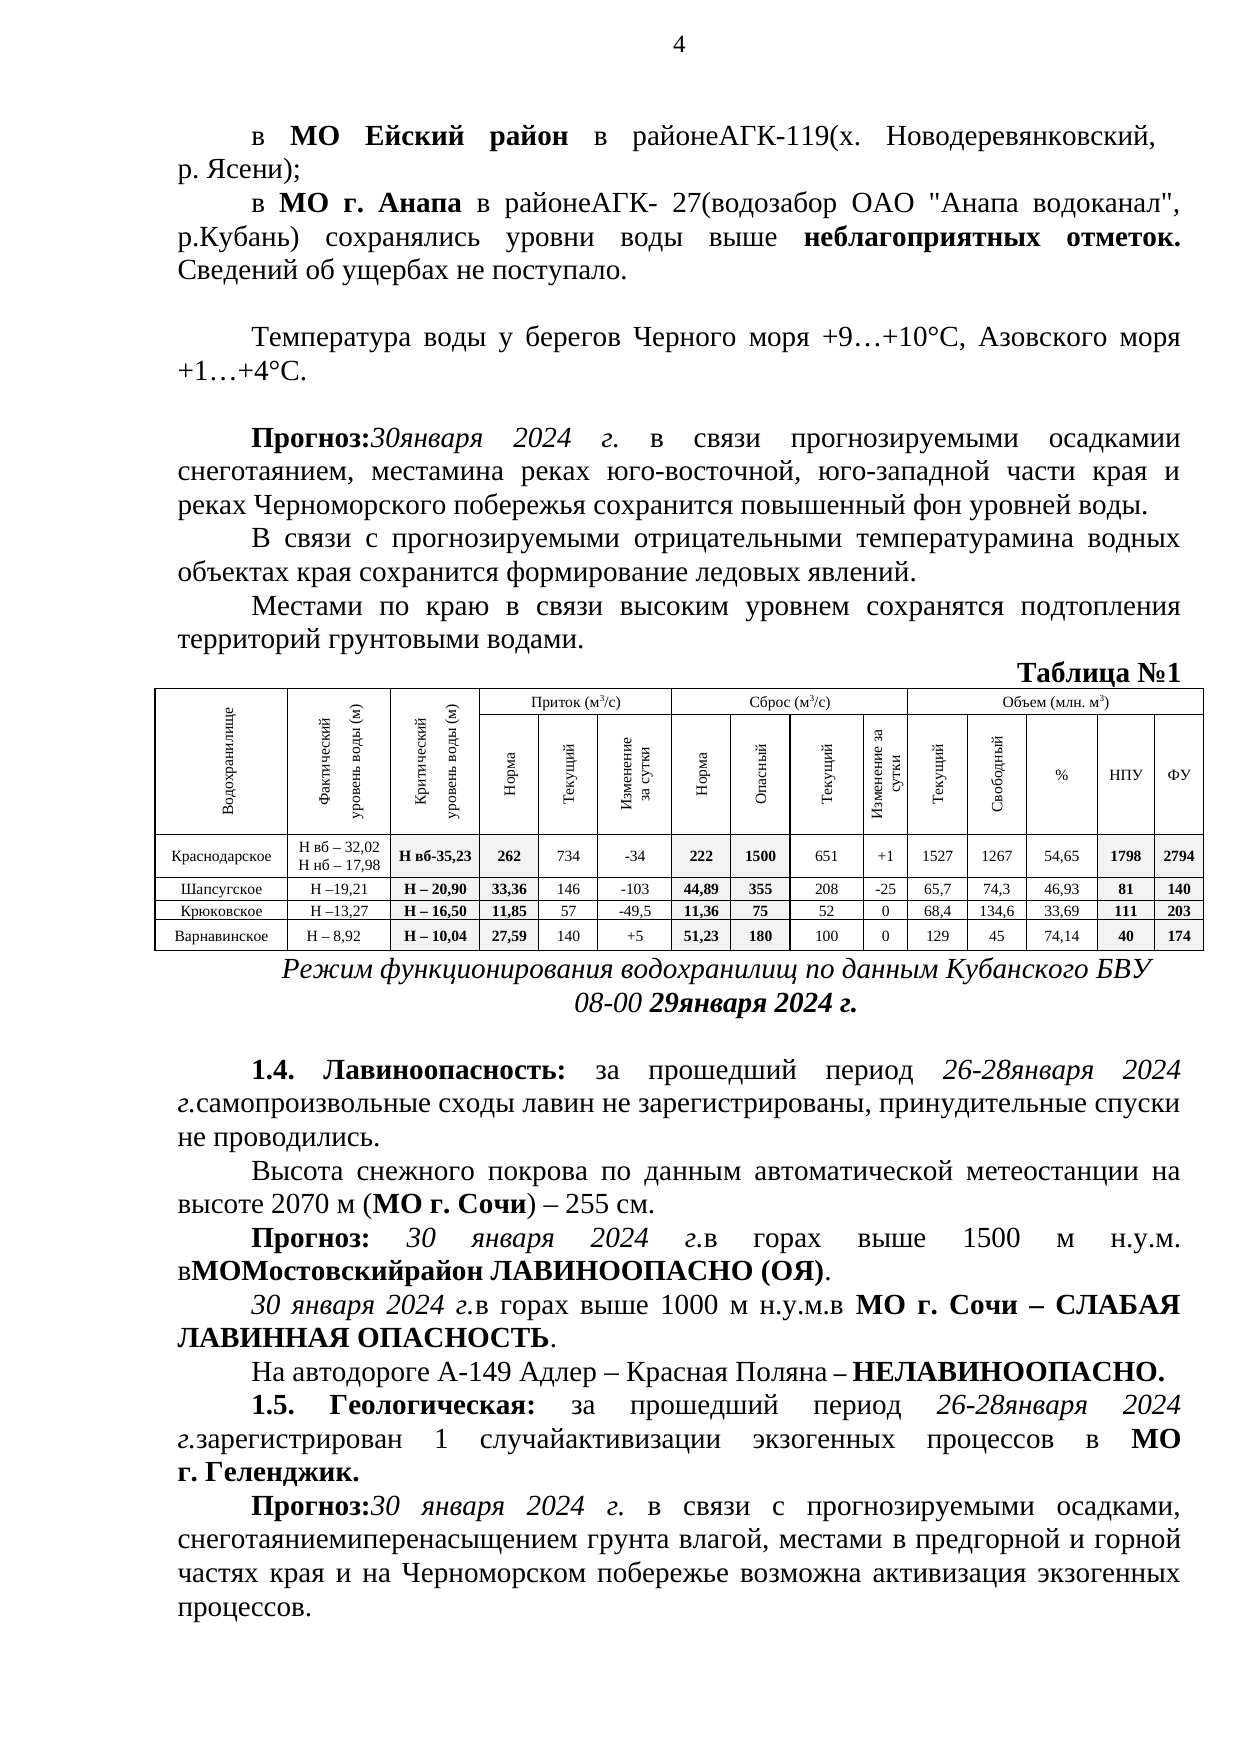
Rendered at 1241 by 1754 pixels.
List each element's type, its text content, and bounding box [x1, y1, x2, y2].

table_cell НПУ [1098, 715, 1154, 834]
table_cell Шапсугское [156, 878, 287, 900]
table_cell -49,5 [598, 901, 671, 919]
table_header Фактический уровень воды (м) [288, 689, 390, 834]
table_cell % [1027, 715, 1097, 834]
table_cell 174 [1155, 920, 1203, 950]
table_cell Текущий [791, 715, 863, 834]
text 30 января 2024 г.в горах выше 1000 м н.у.м.в МО г. Сочи – СЛАБАЯ ЛАВИННАЯ ОПАСНОСТЬ. [177, 1287, 1181, 1354]
text Таблица №1 [177, 655, 1181, 688]
table_cell 1267 [968, 835, 1026, 877]
table_cell 33,69 [1027, 901, 1097, 919]
table_cell 140 [539, 920, 597, 950]
text Режим функционирования водохранилищ по данным Кубанского БВУ [177, 951, 1181, 985]
table_cell 355 [731, 878, 789, 900]
text Прогноз: 30 января 2024 г.в горах выше 1500 м н.у.м. вМОМостовскийрайон ЛАВИНООПАСНО (ОЯ). [177, 1220, 1181, 1287]
text На автодороге А-149 Адлер – Красная Поляна – НЕЛАВИНООПАСНО. [177, 1354, 1181, 1387]
table_cell 81 [1098, 878, 1154, 900]
table_cell Текущий [539, 715, 597, 834]
table_cell 75 [731, 901, 789, 919]
table_cell 140 [1155, 878, 1203, 900]
text Температура воды у берегов Черного моря +9…+10°С, Азовского моря +1…+4°С. [177, 319, 1181, 386]
text 1.4. Лавиноопасность: за прошедший период 26-28января 2024 г.самопроизвольные сходы лавин не зарегистрированы, принудительные спуски не проводились. [177, 1052, 1181, 1153]
table_cell 1500 [731, 835, 789, 877]
table_cell 129 [908, 920, 967, 950]
text В связи с прогнозируемыми отрицательными температурамина водных объектах края сохранится формирование ледовых явлений. [177, 521, 1181, 588]
table_cell 45 [968, 920, 1026, 950]
table_cell 208 [791, 878, 863, 900]
table_cell 0 [864, 901, 907, 919]
table_cell 40 [1098, 920, 1154, 950]
table_cell 74,14 [1027, 920, 1097, 950]
table_cell 51,23 [672, 920, 730, 950]
table_cell 54,65 [1027, 835, 1097, 877]
table_cell 57 [539, 901, 597, 919]
table_cell +1 [864, 835, 907, 877]
table_cell Крюковское [156, 901, 287, 919]
table_header Объем (млн. м3) [908, 689, 1203, 713]
table_cell Текущий [908, 715, 967, 834]
table_cell Норма [672, 715, 730, 834]
table_cell 46,93 [1027, 878, 1097, 900]
text в МО Ейский район в районеАГК-119(х. Новодеревянковский, р. Ясени); [177, 118, 1181, 185]
table_cell +5 [598, 920, 671, 950]
table_cell 100 [791, 920, 863, 950]
table_cell Н – 10,04 [391, 920, 479, 950]
table_cell Н –13,27 [288, 901, 390, 919]
table_cell ФУ [1155, 715, 1203, 834]
table_header Приток (м3/с) [480, 689, 671, 713]
table_cell 203 [1155, 901, 1203, 919]
table_cell 1527 [908, 835, 967, 877]
text в МО г. Анапа в районеАГК- 27(водозабор ОАО "Анапа водоканал", р.Кубань) сохранялись уровни воды выше неблагоприятных отметок. Сведений об ущербах не поступало. [177, 185, 1181, 286]
table_cell 65,7 [908, 878, 967, 900]
table_cell 1798 [1098, 835, 1154, 877]
table_cell Изменение за сутки [864, 715, 907, 834]
table_cell 2794 [1155, 835, 1203, 877]
table_cell 180 [731, 920, 789, 950]
table_cell -34 [598, 835, 671, 877]
table_cell 146 [539, 878, 597, 900]
table_cell 33,36 [480, 878, 538, 900]
table_cell 44,89 [672, 878, 730, 900]
table_cell 262 [480, 835, 538, 877]
table_cell 52 [791, 901, 863, 919]
table_cell Н –19,21 [288, 878, 390, 900]
table_cell -103 [598, 878, 671, 900]
table_cell 222 [672, 835, 730, 877]
table_cell Н – 16,50 [391, 901, 479, 919]
table_cell Н вб-35,23 [391, 835, 479, 877]
text Местами по краю в связи высоким уровнем сохранятся подтопления территорий грунтовыми водами. [177, 588, 1181, 655]
table_cell 11,85 [480, 901, 538, 919]
table_cell 0 [864, 920, 907, 950]
table_cell -25 [864, 878, 907, 900]
table_cell Варнавинское [156, 920, 287, 950]
table_cell 11,36 [672, 901, 730, 919]
text Прогноз:30января 2024 г. в связи прогнозируемыми осадкамии снеготаянием, местамина реках юго-восточной, юго-западной части края и реках Черноморского побережья сохранится повышенный фон уровней воды. [177, 420, 1181, 521]
table_cell Норма [480, 715, 538, 834]
text Высота снежного покрова по данным автоматической метеостанции на высоте 2070 м (МО г. Сочи) – 255 см. [177, 1153, 1181, 1220]
table_cell 68,4 [908, 901, 967, 919]
table_header Критический уровень воды (м) [391, 689, 479, 834]
text 1.5. Геологическая: за прошедший период 26-28января 2024 г.зарегистрирован 1 случайактивизации экзогенных процессов в МО г. Геленджик. [177, 1387, 1181, 1488]
table_header Сброс (м3/с) [672, 689, 907, 713]
table_cell 27,59 [480, 920, 538, 950]
table_cell 74,3 [968, 878, 1026, 900]
table_cell 651 [791, 835, 863, 877]
table_cell Изменение за сутки [598, 715, 671, 834]
text 08-00 29января 2024 г. [177, 985, 1181, 1018]
table_cell Н – 20,90 [391, 878, 479, 900]
table_cell Опасный [731, 715, 789, 834]
table_cell 734 [539, 835, 597, 877]
table_header Водохранилище [156, 689, 287, 834]
table_cell Краснодарское [156, 835, 287, 877]
table_cell 111 [1098, 901, 1154, 919]
table_cell Н – 8,92 [288, 920, 390, 950]
text Прогноз:30 января 2024 г. в связи с прогнозируемыми осадками, снеготаяниемиперенасыщением грунта влагой, местами в предгорной и горной частях края и на Черноморском побережье возможна активизация экзогенных процессов. [177, 1488, 1181, 1622]
table_cell 134,6 [968, 901, 1026, 919]
table_cell Н вб – 32,02 Н нб – 17,98 [288, 835, 390, 877]
table_cell Свободный [968, 715, 1026, 834]
